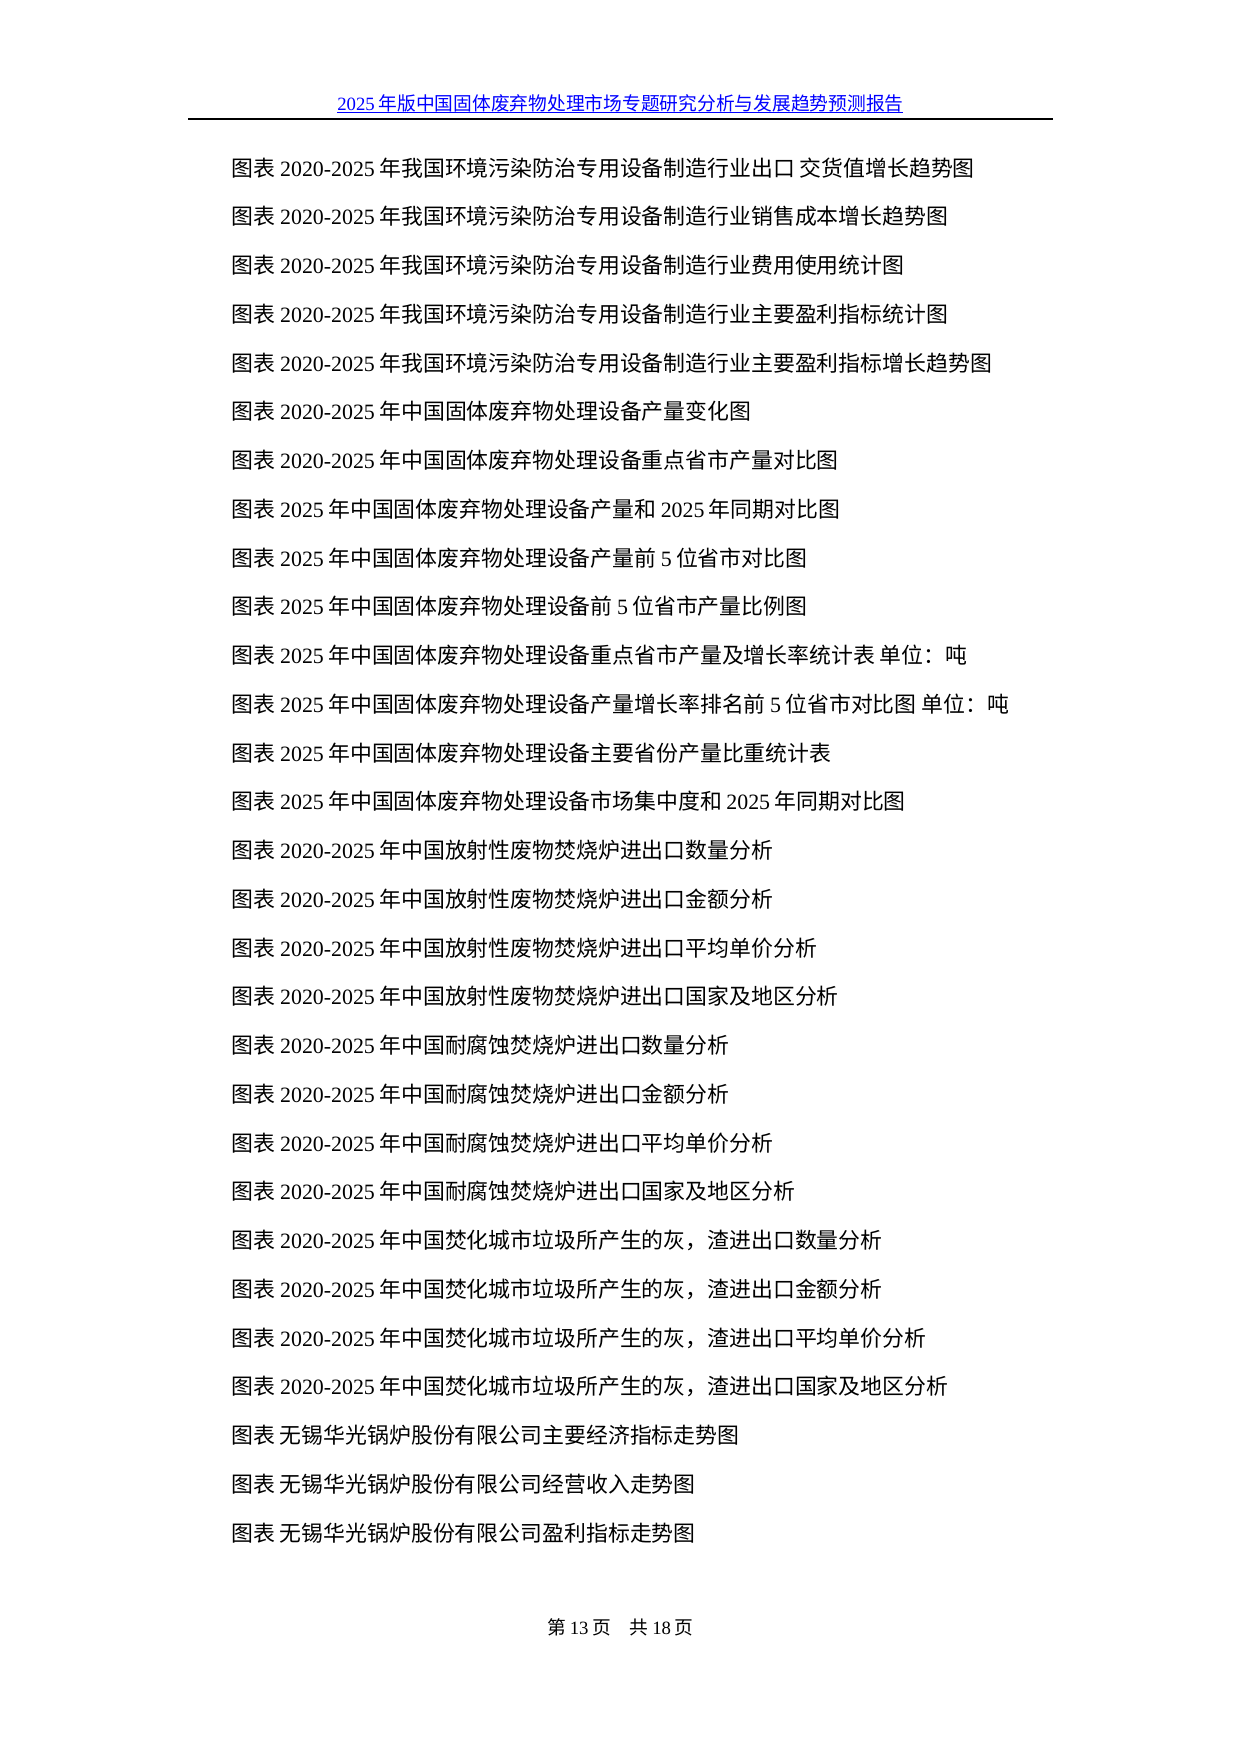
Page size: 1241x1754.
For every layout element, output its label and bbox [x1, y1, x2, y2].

text [187, 150, 1053, 1548]
